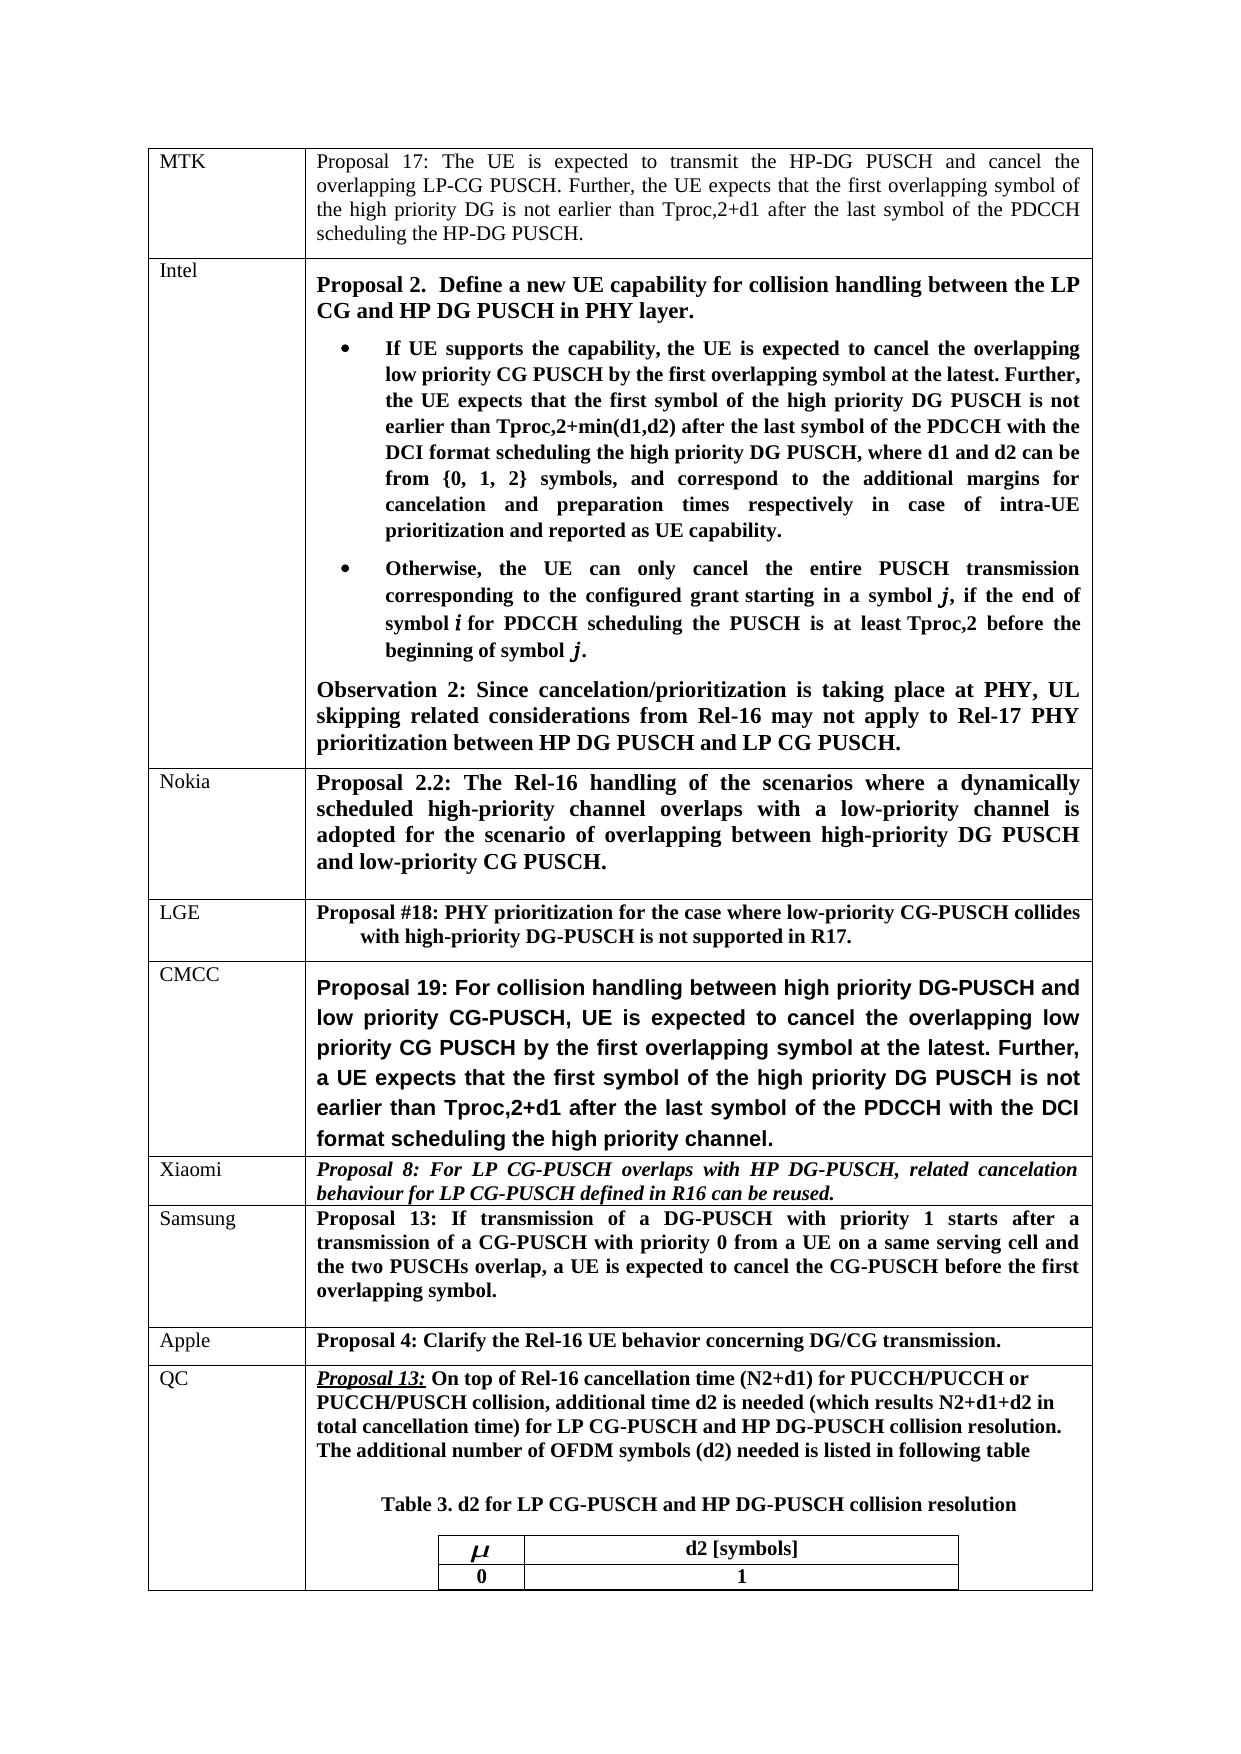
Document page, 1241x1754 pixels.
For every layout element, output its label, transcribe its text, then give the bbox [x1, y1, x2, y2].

table_cell Xiaomi [149, 1157, 305, 1205]
table_cell Proposal 19: For collision handling between high priority DG-PUSCH and low priority CG-PUSCH, UE is expected to cancel the overlapping low priority CG PUSCH by the first overlapping symbol at the latest. Further, a UE expects that the first symbol of the high priority DG PUSCH is not earlier than Tproc,2+d1 after the last symbol of the PDCCH with the DCI format scheduling the high priority channel. [306, 962, 1092, 1156]
table_cell Nokia [149, 769, 305, 899]
table_cell Proposal 2. Define a new UE capability for collision handling between the LP CG and HP DG PUSCH in PHY layer. If UE supports the capability, the UE is expected to cancel the overlapping low priority CG PUSCH by the first overlapping symbol at the latest. Further, the UE expects that the first symbol of the high priority DG PUSCH is not earlier than Tproc,2+min(d1,d2) after the last symbol of the PDCCH with the DCI format scheduling the high priority DG PUSCH, where d1 and d2 can be from {0, 1, 2} symbols, and correspond to the additional margins for cancelation and preparation times respectively in case of intra-UE prioritization and reported as UE capability. Otherwise, the UE can only cancel the entire PUSCH transmission corresponding to the configured grant starting in a symbol 𝑗, if the end of symbol 𝑖 for PDCCH scheduling the PUSCH is at least Tproc,2 before the beginning of symbol 𝑗. Observation 2: Since cancelation/prioritization is taking place at PHY, UL skipping related considerations from Rel-16 may not apply to Rel-17 PHY prioritization between HP DG PUSCH and LP CG PUSCH. [306, 259, 1092, 768]
table_cell Proposal 13: If transmission of a DG-PUSCH with priority 1 starts after a transmission of a CG-PUSCH with priority 0 from a UE on a same serving cell and the two PUSCHs overlap, a UE is expected to cancel the CG-PUSCH before the first overlapping symbol. [306, 1206, 1092, 1327]
table_cell CMCC [149, 962, 305, 1156]
table_cell Proposal 17: The UE is expected to transmit the HP-DG PUSCH and cancel the overlapping LP-CG PUSCH. Further, the UE expects that the first overlapping symbol of the high priority DG is not earlier than Tproc,2+d1 after the last symbol of the PDCCH scheduling the HP-DG PUSCH. [306, 149, 1092, 257]
table_cell Proposal 2.2: The Rel-16 handling of the scenarios where a dynamically scheduled high-priority channel overlaps with a low-priority channel is adopted for the scenario of overlapping between high-priority DG PUSCH and low-priority CG PUSCH. [306, 769, 1092, 899]
table_cell Apple [149, 1328, 305, 1364]
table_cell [306, 1366, 1092, 1589]
table_cell Samsung [149, 1206, 305, 1327]
table_cell LGE [149, 900, 305, 961]
table_cell Intel [149, 259, 305, 768]
table_cell Proposal 4: Clarify the Rel-16 UE behavior concerning DG/CG transmission. [306, 1328, 1092, 1364]
table_cell Proposal #18: PHY prioritization for the case where low-priority CG-PUSCH collides with high-priority DG-PUSCH is not supported in R17. [306, 900, 1092, 961]
table_cell Proposal 8: For LP CG-PUSCH overlaps with HP DG-PUSCH, related cancelation behaviour for LP CG-PUSCH defined in R16 can be reused. [306, 1157, 1092, 1205]
table_cell MTK [149, 149, 305, 257]
table_cell QC [149, 1366, 305, 1589]
